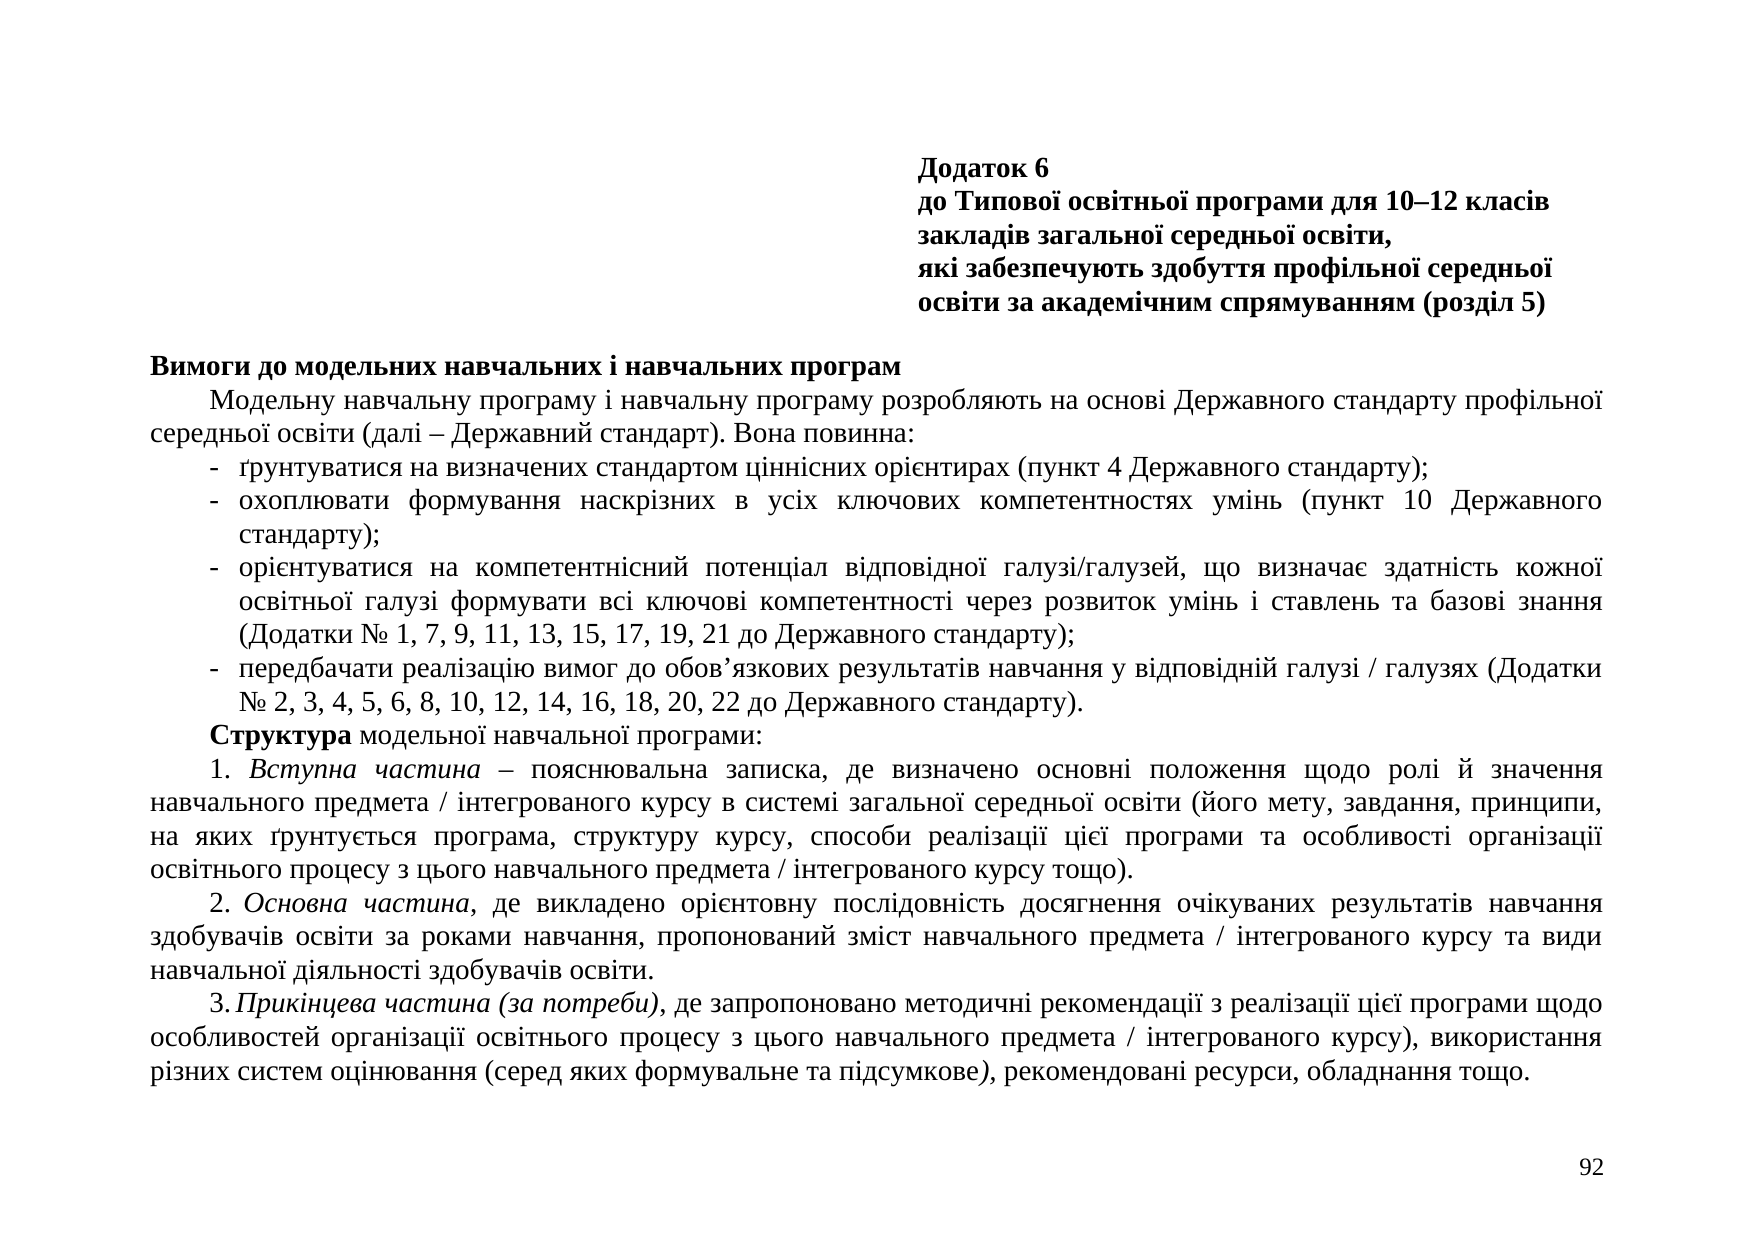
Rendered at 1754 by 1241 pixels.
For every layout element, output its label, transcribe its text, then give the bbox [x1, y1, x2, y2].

list передбачати реалізацію вимог до обовʼязкових результатів навчання у відповідній галузі / галузях (Додатки № 2, 3, 4, 5, 6, 8, 10, 12, 14, 16, 18, 20, 22 до Державного стандарту). [209, 650, 1604, 717]
list орієнтуватися на компетентнісний потенціал відповідної галузі/галузей, що визначає здатність кожної освітньої галузі формувати всі ключові компетентності через розвиток умінь і ставлень та базові знання (Додатки № 1, 7, 9, 11, 13, 15, 17, 19, 21 до Державного стандарту); [209, 549, 1604, 650]
list ґрунтуватися на визначених стандартом ціннісних орієнтирах (пункт 4 Державного стандарту); [209, 449, 1604, 482]
list охоплювати формування наскрізних в усіх ключових компетентностях умінь (пункт 10 Державного стандарту); [209, 482, 1604, 549]
text Вимоги до модельних навчальних і навчальних програм [150, 348, 1604, 382]
text 2. Основна частина, де викладено орієнтовну послідовність досягнення очікуваних результатів навчання здобувачів освіти за роками навчання, пропонований зміст навчального предмета / інтегрованого курсу та види навчальної діяльності здобувачів освіти. [150, 885, 1604, 986]
text Додаток 6 [918, 150, 1604, 183]
text Структура модельної навчальної програми: [150, 717, 1604, 751]
text 3. Прикінцева частина (за потреби), де запропоновано методичні рекомендації з реалізації цієї програми щодо особливостей організації освітнього процесу з цього навчального предмета / інтегрованого курсу), використання різних систем оцінювання (серед яких формувальне та підсумкове), рекомендовані ресурси, обладнання тощо. [150, 986, 1604, 1086]
text до Типової освітньої програми для 10–12 класів закладів загальної середньої освіти, які забезпечують здобуття профільної середньої освіти за академічним спрямуванням (розділ 5) [918, 183, 1604, 318]
text 1. Вступна частина – пояснювальна записка, де визначено основні положення щодо ролі й значення навчального предмета / інтегрованого курсу в системі загальної середньої освіти (його мету, завдання, принципи, на яких ґрунтується програма, структуру курсу, способи реалізації цієї програми та особливості організації освітнього процесу з цього навчального предмета / інтегрованого курсу тощо). [150, 751, 1604, 885]
text Модельну навчальну програму і навчальну програму розробляють на основі Державного стандарту профільної середньої освіти (далі – Державний стандарт). Вона повинна: [150, 382, 1604, 449]
